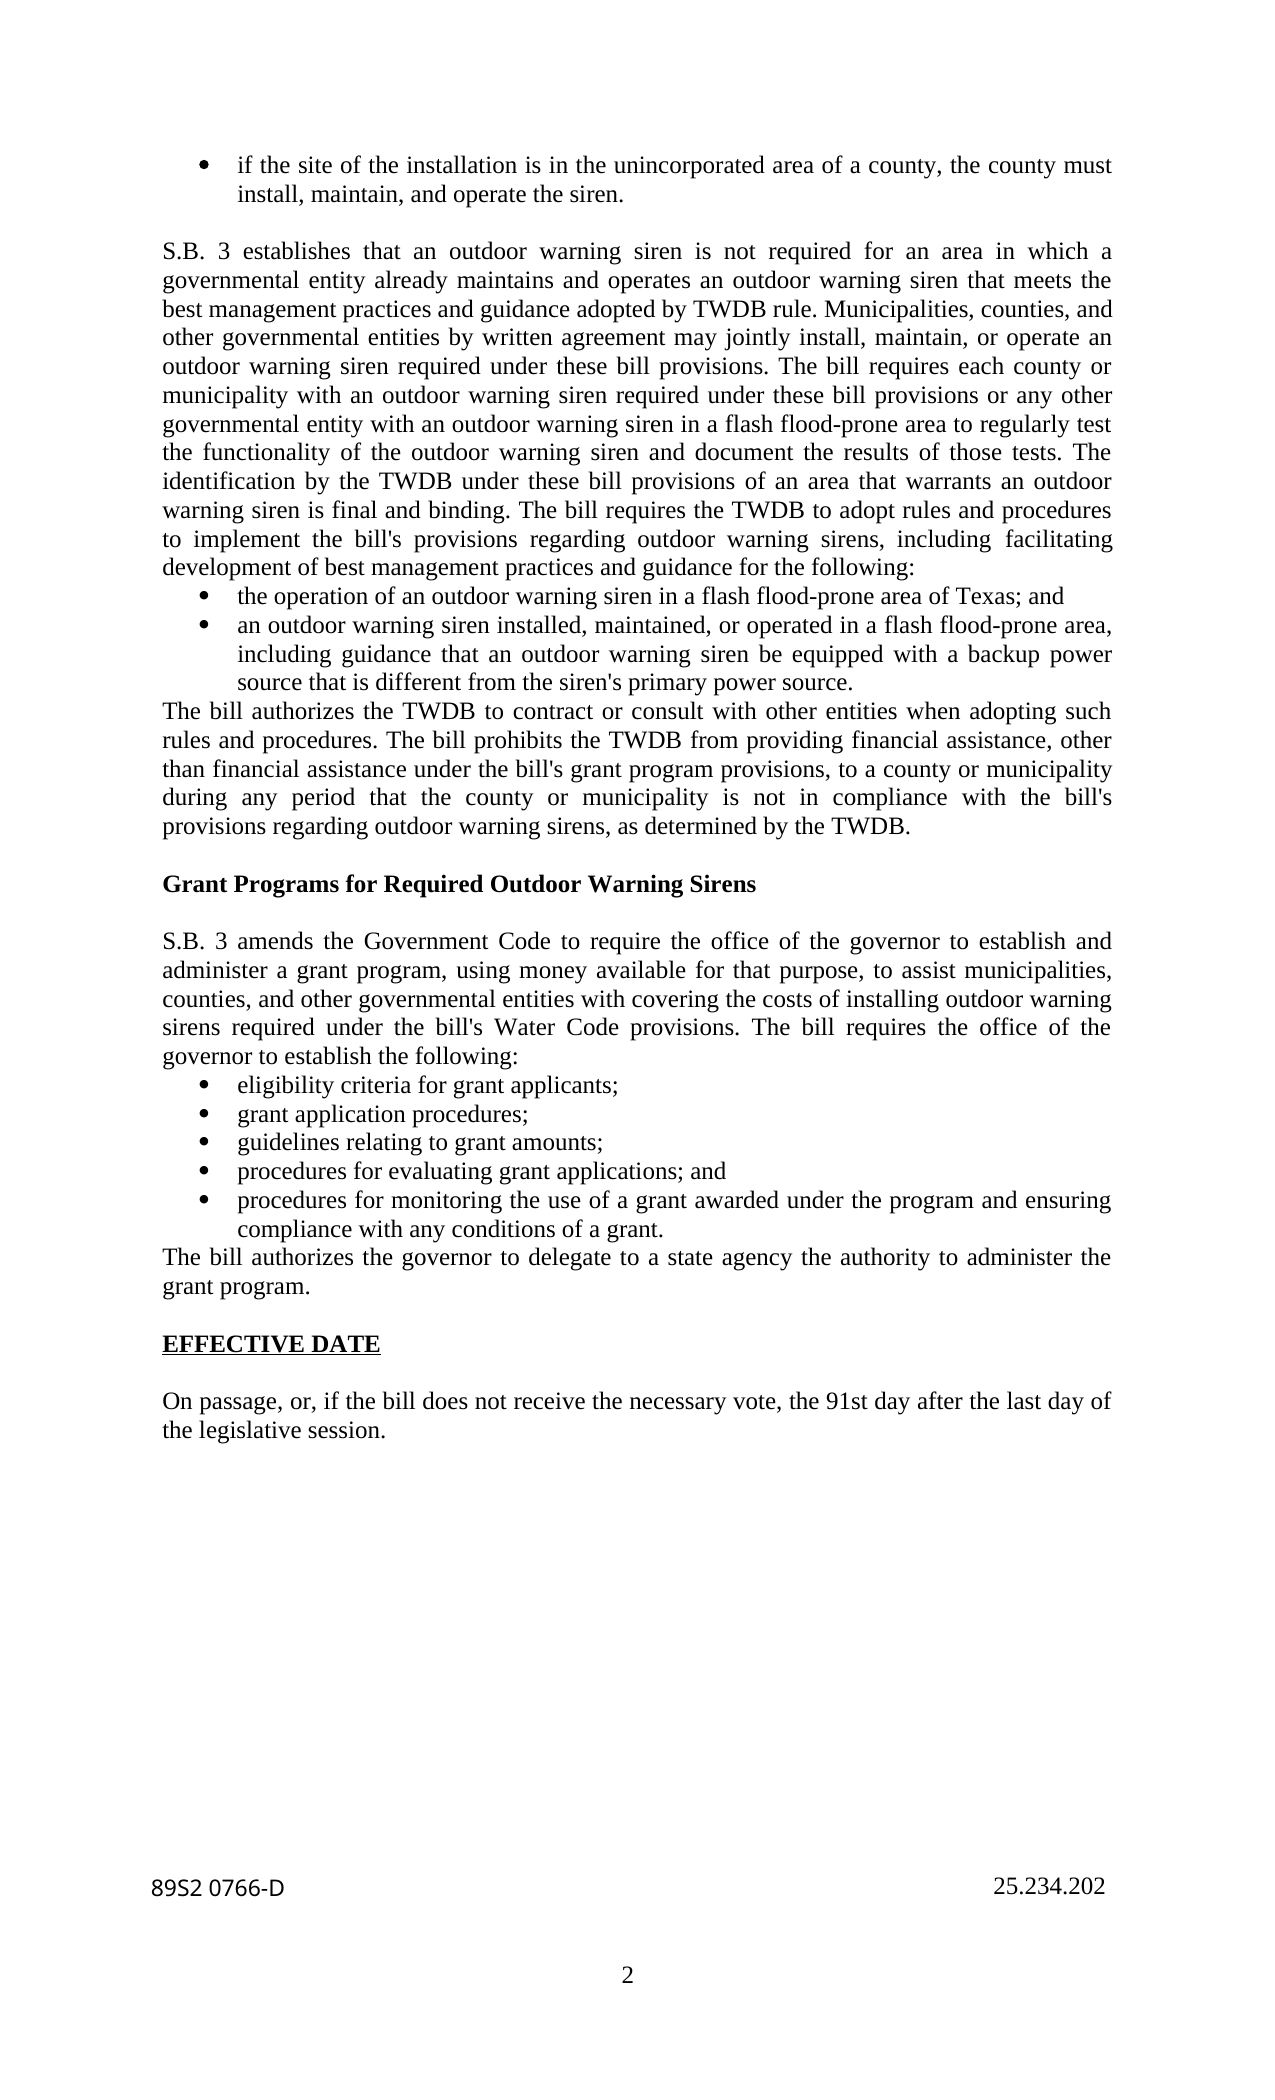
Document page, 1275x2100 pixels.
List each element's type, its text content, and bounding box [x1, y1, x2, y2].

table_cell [150, 150, 1125, 1329]
table_cell EFFECTIVE DATE On passage, or, if the bill does not receive the necessary vote, the 91st day after the last day of the legislative session. [150, 1329, 1125, 1472]
